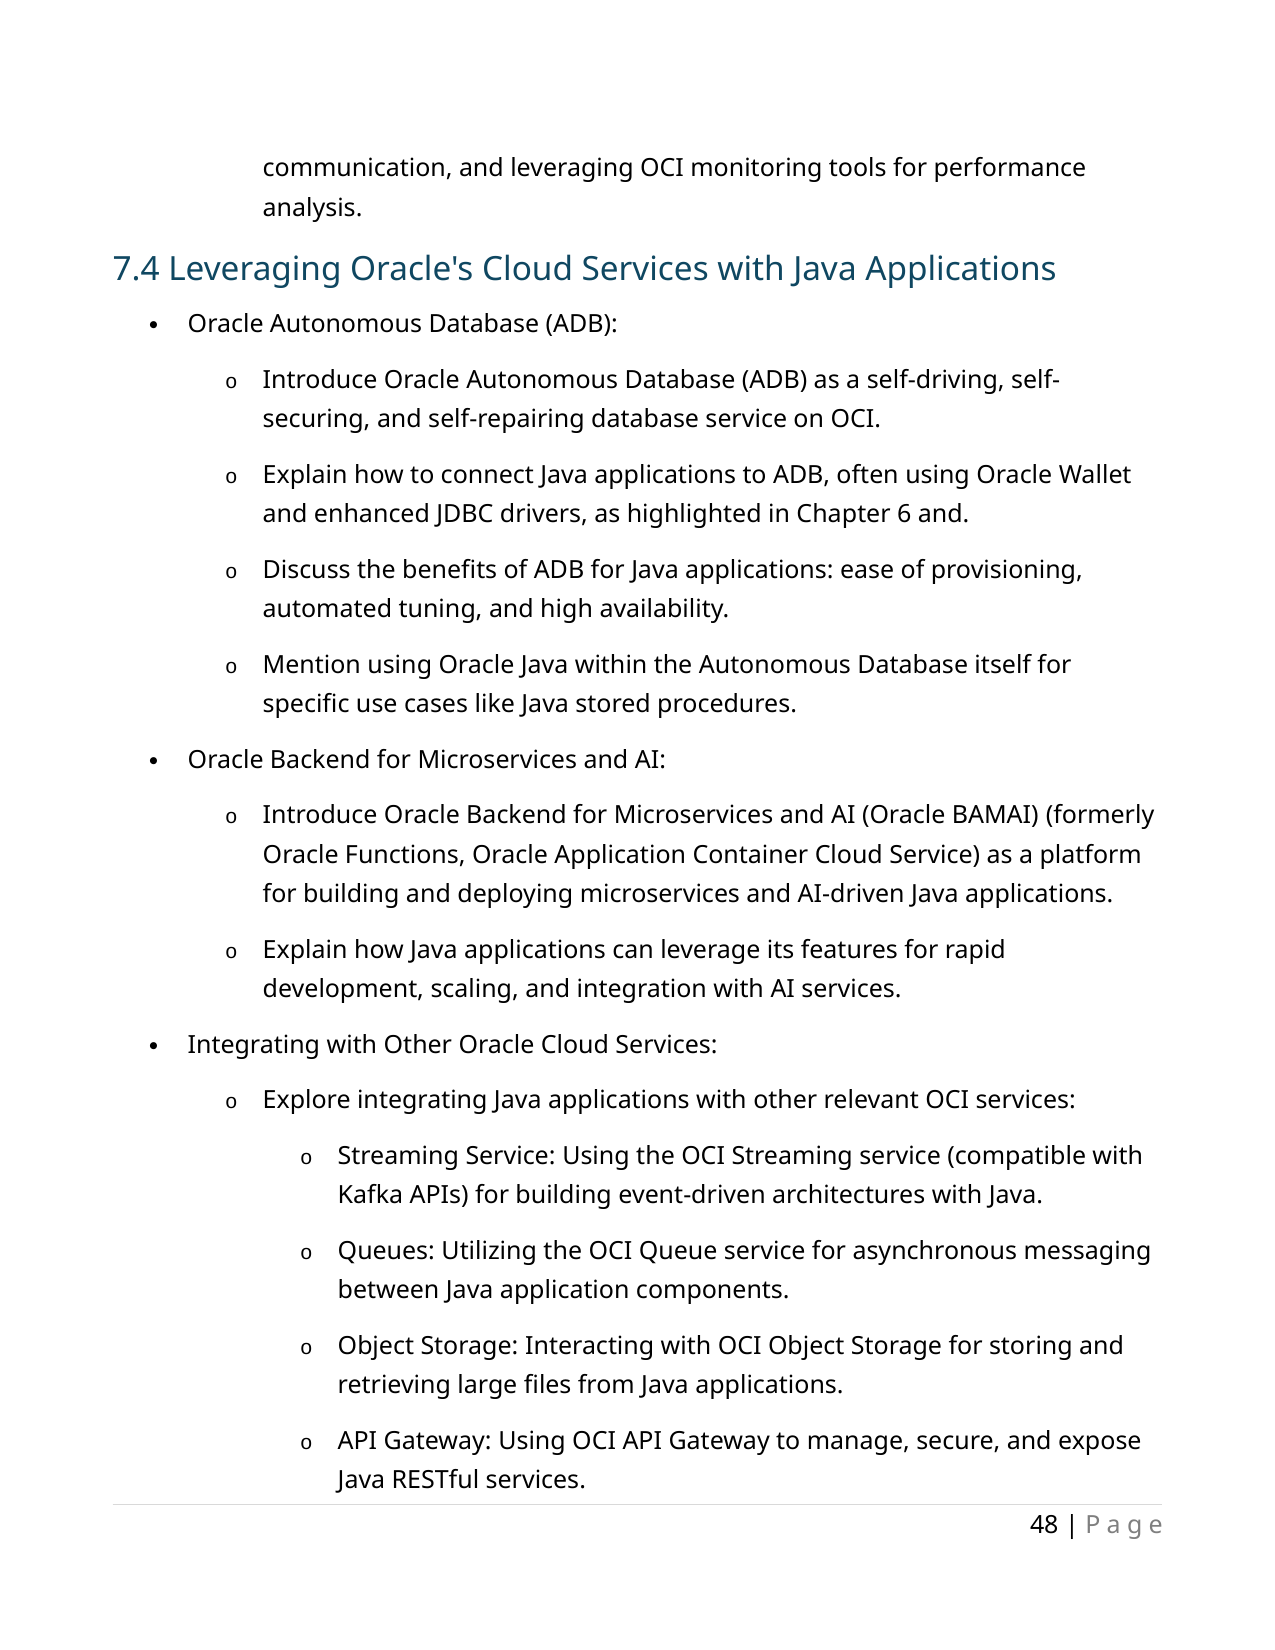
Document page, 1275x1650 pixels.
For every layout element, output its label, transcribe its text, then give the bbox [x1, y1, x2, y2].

list Mention using Oracle Java within the Autonomous Database itself for specific use cases like Java stored procedures. [225, 646, 1162, 719]
list Oracle Backend for Microservices and AI: [150, 741, 1162, 775]
list Explain how to connect Java applications to ADB, often using Oracle Wallet and enhanced JDBC drivers, as highlighted in Chapter 6 and. [225, 456, 1162, 529]
list Oracle Autonomous Database (ADB): [150, 306, 1162, 339]
list Explore integrating Java applications with other relevant OCI services: [225, 1082, 1162, 1116]
subtitle 7.4 Leveraging Oracle's Cloud Services with Java Applications [112, 245, 1162, 290]
list Integrating with Other Oracle Cloud Services: [150, 1026, 1162, 1060]
list Introduce Oracle Backend for Microservices and AI (Oracle BAMAI) (formerly Oracle Functions, Oracle Application Container Cloud Service) as a platform for building and deploying microservices and AI-driven Java applications. [225, 797, 1162, 909]
list Discuss the benefits of ADB for Java applications: ease of provisioning, automated tuning, and high availability. [225, 551, 1162, 624]
list Streaming Service: Using the OCI Streaming service (compatible with Kafka APIs) for building event-driven architectures with Java. [300, 1138, 1162, 1211]
list Queues: Utilizing the OCI Queue service for asynchronous messaging between Java application components. [300, 1233, 1162, 1306]
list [225, 150, 1162, 223]
list API Gateway: Using OCI API Gateway to manage, secure, and expose Java RESTful services. [300, 1423, 1162, 1496]
list Object Storage: Interacting with OCI Object Storage for storing and retrieving large files from Java applications. [300, 1328, 1162, 1401]
list Explain how Java applications can leverage its features for rapid development, scaling, and integration with AI services. [225, 931, 1162, 1004]
list Introduce Oracle Autonomous Database (ADB) as a self-driving, self-securing, and self-repairing database service on OCI. [225, 361, 1162, 434]
